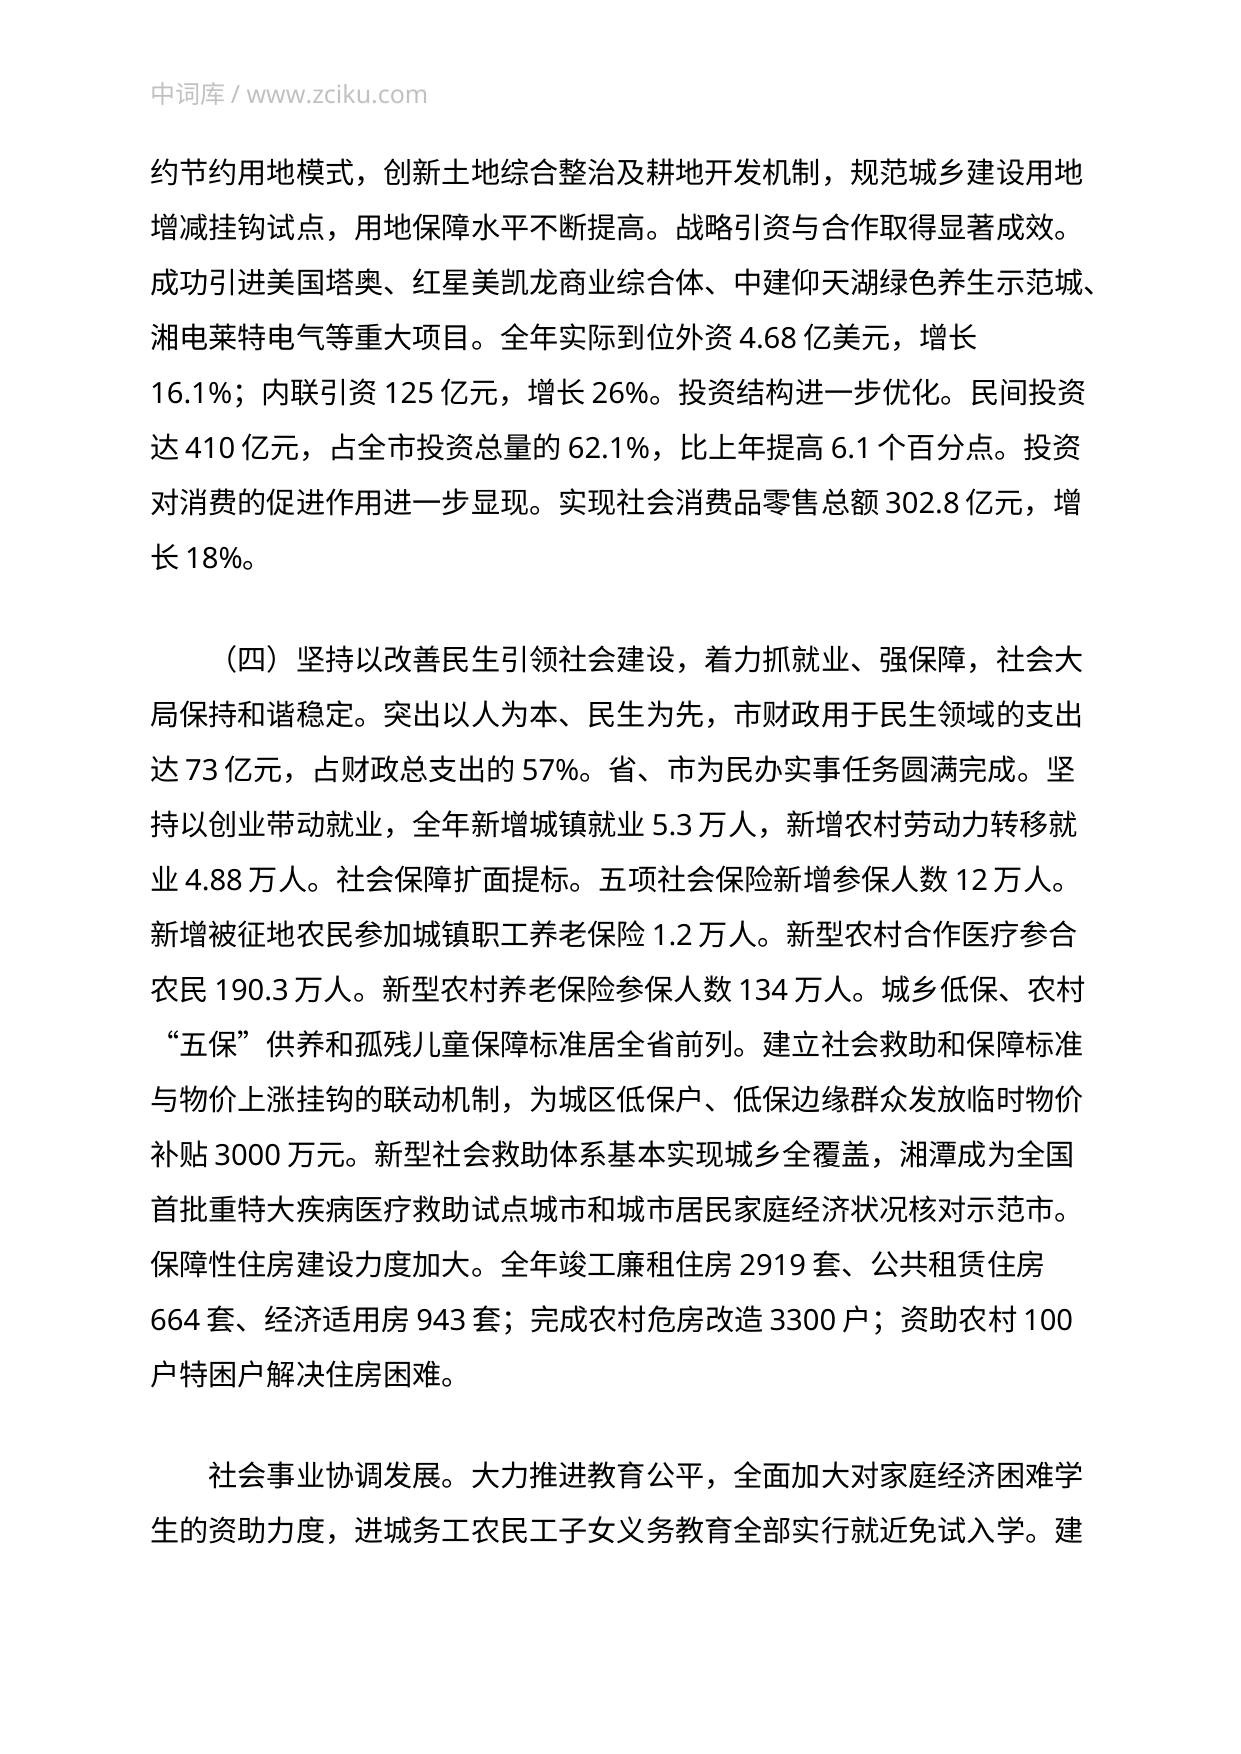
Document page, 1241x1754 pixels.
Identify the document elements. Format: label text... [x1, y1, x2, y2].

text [150, 1453, 1090, 1550]
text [150, 150, 1090, 577]
text （四）坚持以改善民生引领社会建设，着力抓就业、强保障，社会大局保持和谐稳定。突出以人为本、民生为先，市财政用于民生领域的支出达73亿元，占财政总支出的57%。省、市为民办实事任务圆满完成。坚持以创业带动就业，全年新增城镇就业5.3万人，新增农村劳动力转移就业4.88万人。社会保障扩面提标。五项社会保险新增参保人数12万人。新增被征地农民参加城镇职工养老保险1.2万人。新型农村合作医疗参合农民190.3万人。新型农村养老保险参保人数134万人。城乡低保、农村“五保”供养和孤残儿童保障标准居全省前列。建立社会救助和保障标准与物价上涨挂钩的联动机制，为城区低保户、低保边缘群众发放临时物价补贴3000万元。新型社会救助体系基本实现城乡全覆盖，湘潭成为全国首批重特大疾病医疗救助试点城市和城市居民家庭经济状况核对示范市。保障性住房建设力度加大。全年竣工廉租住房2919套、公共租赁住房664套、经济适用房943套；完成农村危房改造3300户；资助农村100户特困户解决住房困难。 [150, 637, 1090, 1393]
